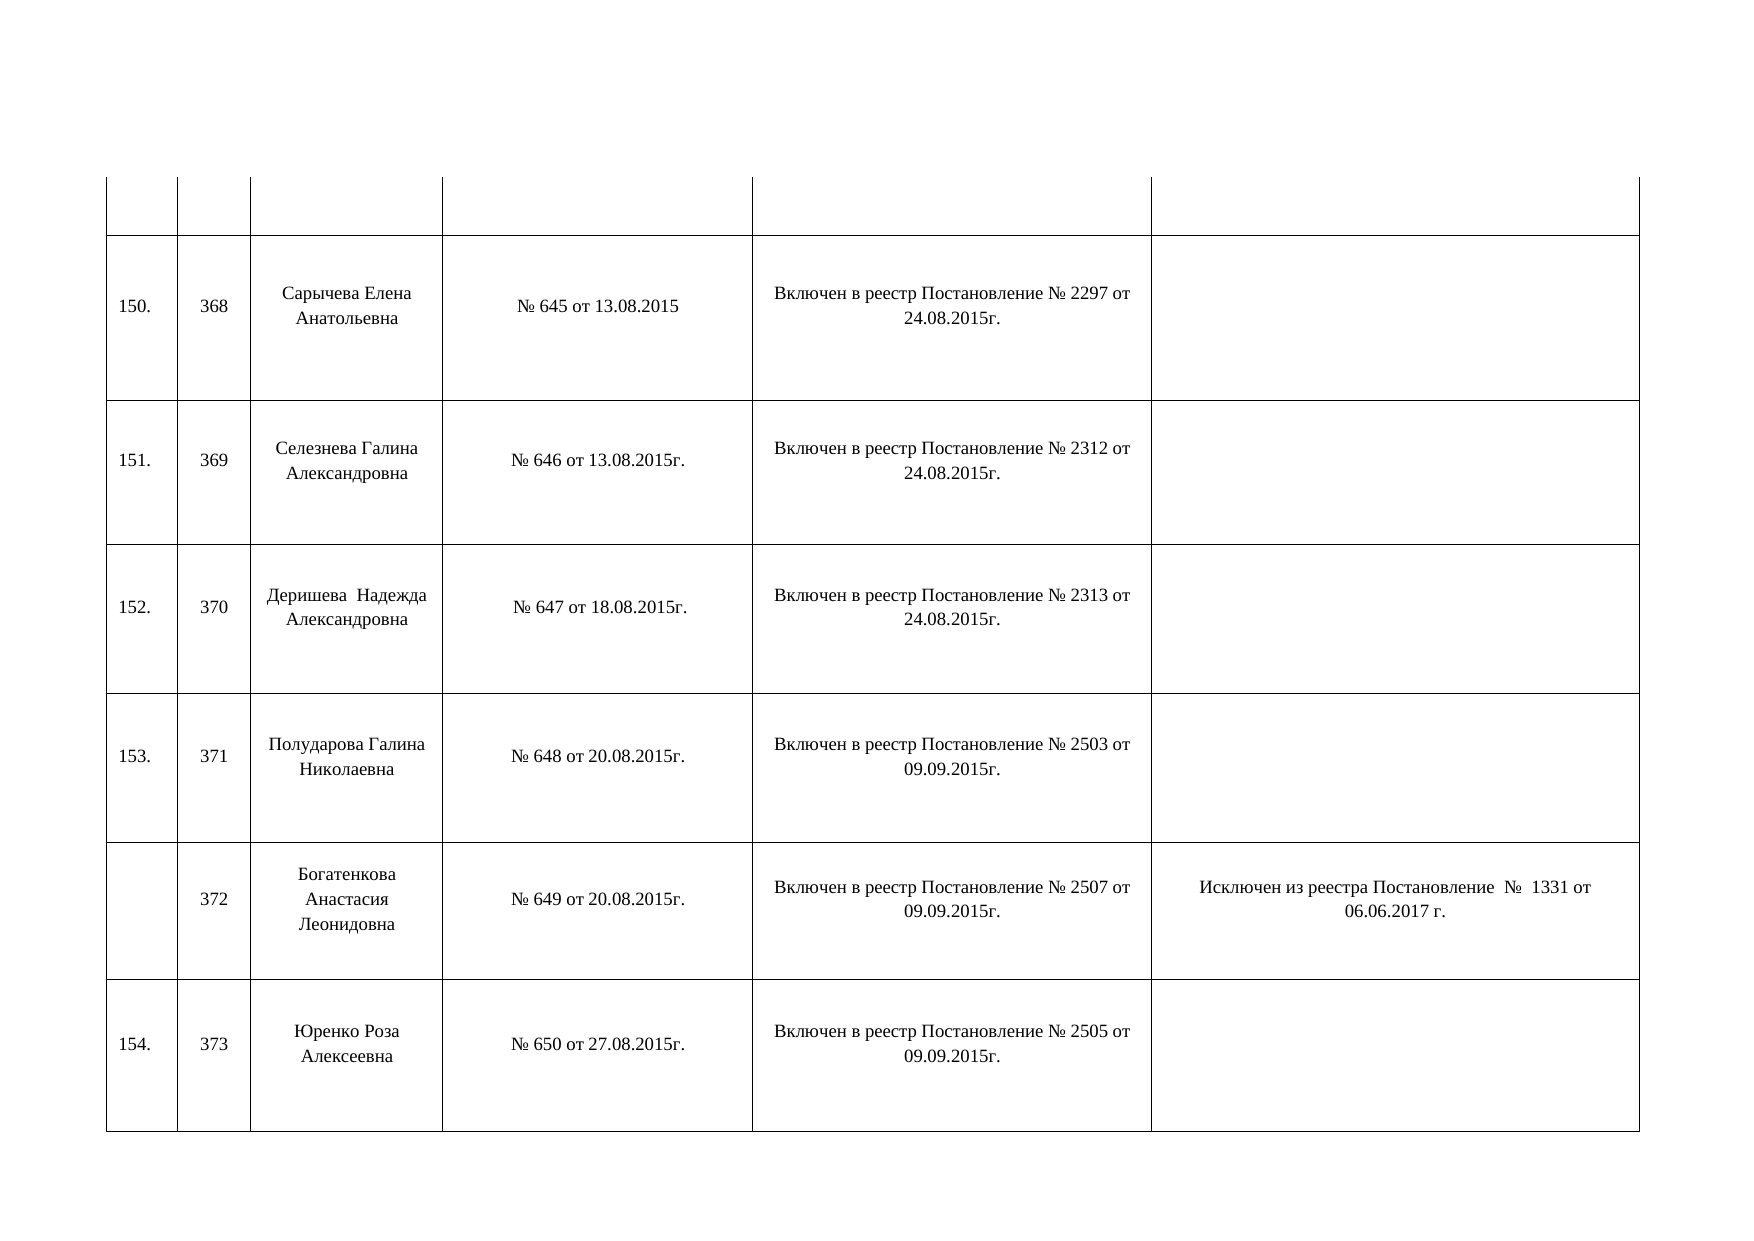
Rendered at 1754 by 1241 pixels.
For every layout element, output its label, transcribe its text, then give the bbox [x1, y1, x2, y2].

table_cell 370 [178, 545, 250, 693]
table_cell Деришева Надежда Александровна [251, 545, 442, 693]
table_cell Селезнева Галина Александровна [251, 401, 442, 544]
table_cell № 650 от 27.08.2015г. [443, 980, 752, 1131]
table_cell Включен в реестр Постановление № 2312 от 24.08.2015г. [753, 401, 1151, 544]
table_cell [1152, 545, 1639, 693]
table_cell 153. [107, 694, 177, 842]
table_cell Включен в реестр Постановление № 2297 от 24.08.2015г. [753, 236, 1151, 400]
table_cell 150. [107, 236, 177, 400]
table_cell 373 [178, 980, 250, 1131]
table_cell 368 [178, 236, 250, 400]
table_cell [107, 843, 177, 979]
table_cell Исключен из реестра Постановление № 1331 от 06.06.2017 г. [1152, 843, 1639, 979]
table_cell № 648 от 20.08.2015г. [443, 694, 752, 842]
table_cell Юренко Роза Алексеевна [251, 980, 442, 1131]
table_cell Полударова Галина Николаевна [251, 694, 442, 842]
table_cell № 647 от 18.08.2015г. [443, 545, 752, 693]
table_cell [1152, 236, 1639, 400]
table_cell Богатенкова Анастасия Леонидовна [251, 843, 442, 979]
table_cell 369 [178, 401, 250, 544]
table_cell № 649 от 20.08.2015г. [443, 843, 752, 979]
table_cell 151. [107, 401, 177, 544]
table_cell [1152, 980, 1639, 1131]
table_cell Включен в реестр Постановление № 2313 от 24.08.2015г. [753, 545, 1151, 693]
table_cell [1152, 401, 1639, 544]
table_cell Сарычева Елена Анатольевна [251, 236, 442, 400]
table_cell Включен в реестр Постановление № 2505 от 09.09.2015г. [753, 980, 1151, 1131]
table_cell 372 [178, 843, 250, 979]
table_cell № 645 от 13.08.2015 [443, 236, 752, 400]
table_cell Включен в реестр Постановление № 2507 от 09.09.2015г. [753, 843, 1151, 979]
table_cell 152. [107, 545, 177, 693]
table_cell 154. [107, 980, 177, 1131]
table_cell [1152, 694, 1639, 842]
table_cell 371 [178, 694, 250, 842]
table_cell Включен в реестр Постановление № 2503 от 09.09.2015г. [753, 694, 1151, 842]
table_cell № 646 от 13.08.2015г. [443, 401, 752, 544]
